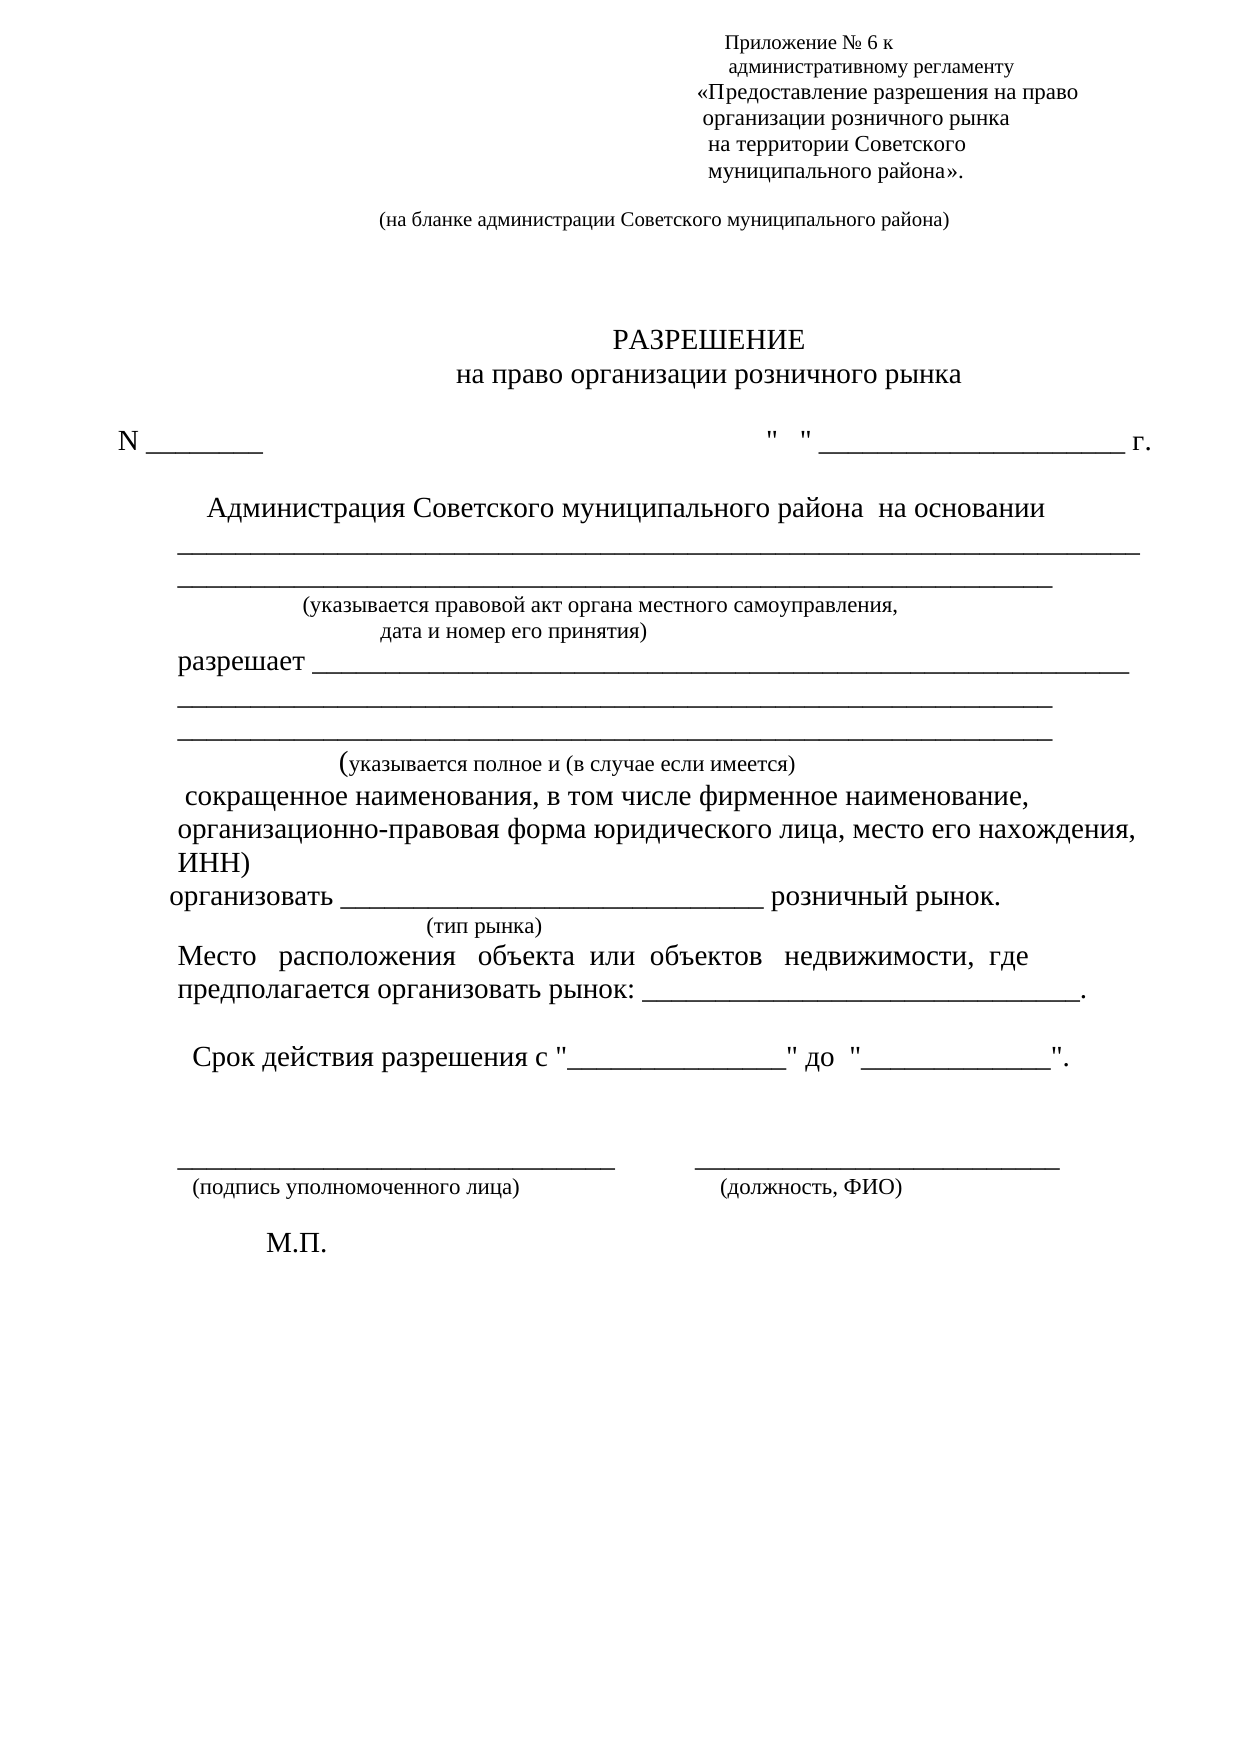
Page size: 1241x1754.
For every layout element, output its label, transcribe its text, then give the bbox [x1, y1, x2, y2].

text административному регламенту [177, 54, 1152, 78]
text Приложение № 6 к [177, 29, 1152, 54]
text «Предоставление разрешения на право [177, 78, 1152, 104]
text организации розничного рынка [177, 104, 1152, 130]
text (указывается правовой акт органа местного самоуправления, [266, 591, 1152, 617]
text Место расположения объекта или объектов недвижимости, где [177, 938, 1152, 972]
text сокращенное наименования, в том числе фирменное наименование, организационно-правовая форма юридического лица, место его нахождения, ИНН) [177, 778, 1152, 878]
text на право организации розничного рынка [266, 356, 1152, 389]
text ____________________________________________________________ [177, 711, 1152, 744]
text ______________________________ _________________________ [177, 1139, 1152, 1173]
text разрешает ________________________________________________________ [177, 643, 1152, 677]
text РАЗРЕШЕНИЕ [266, 322, 1152, 356]
text ____________________________________________________________ [177, 677, 1152, 711]
text муниципального района». [177, 157, 1152, 183]
text предполагается организовать рынок: ______________________________. [177, 972, 1152, 1005]
text (тип рынка) [266, 912, 1152, 938]
text N ________ " " _____________________ г. [88, 423, 1152, 457]
text (на бланке администрации Советского муниципального района) [177, 207, 1152, 231]
text (подпись уполномоченного лица) (должность, ФИО) [177, 1173, 1152, 1199]
text дата и номер его принятия) [266, 617, 1152, 643]
text Срок действия разрешения с "_______________" до "_____________". [177, 1039, 1152, 1072]
text организовать _____________________________ розничный рынок. [118, 878, 1152, 912]
text на территории Советского [177, 130, 1152, 157]
text (указывается полное и (в случае если имеется) [266, 744, 1152, 778]
text М.П. [266, 1226, 1152, 1259]
text Администрация Советского муниципального района на основании __________________________________________________________________ [177, 490, 1152, 557]
text ____________________________________________________________ [177, 557, 1152, 591]
